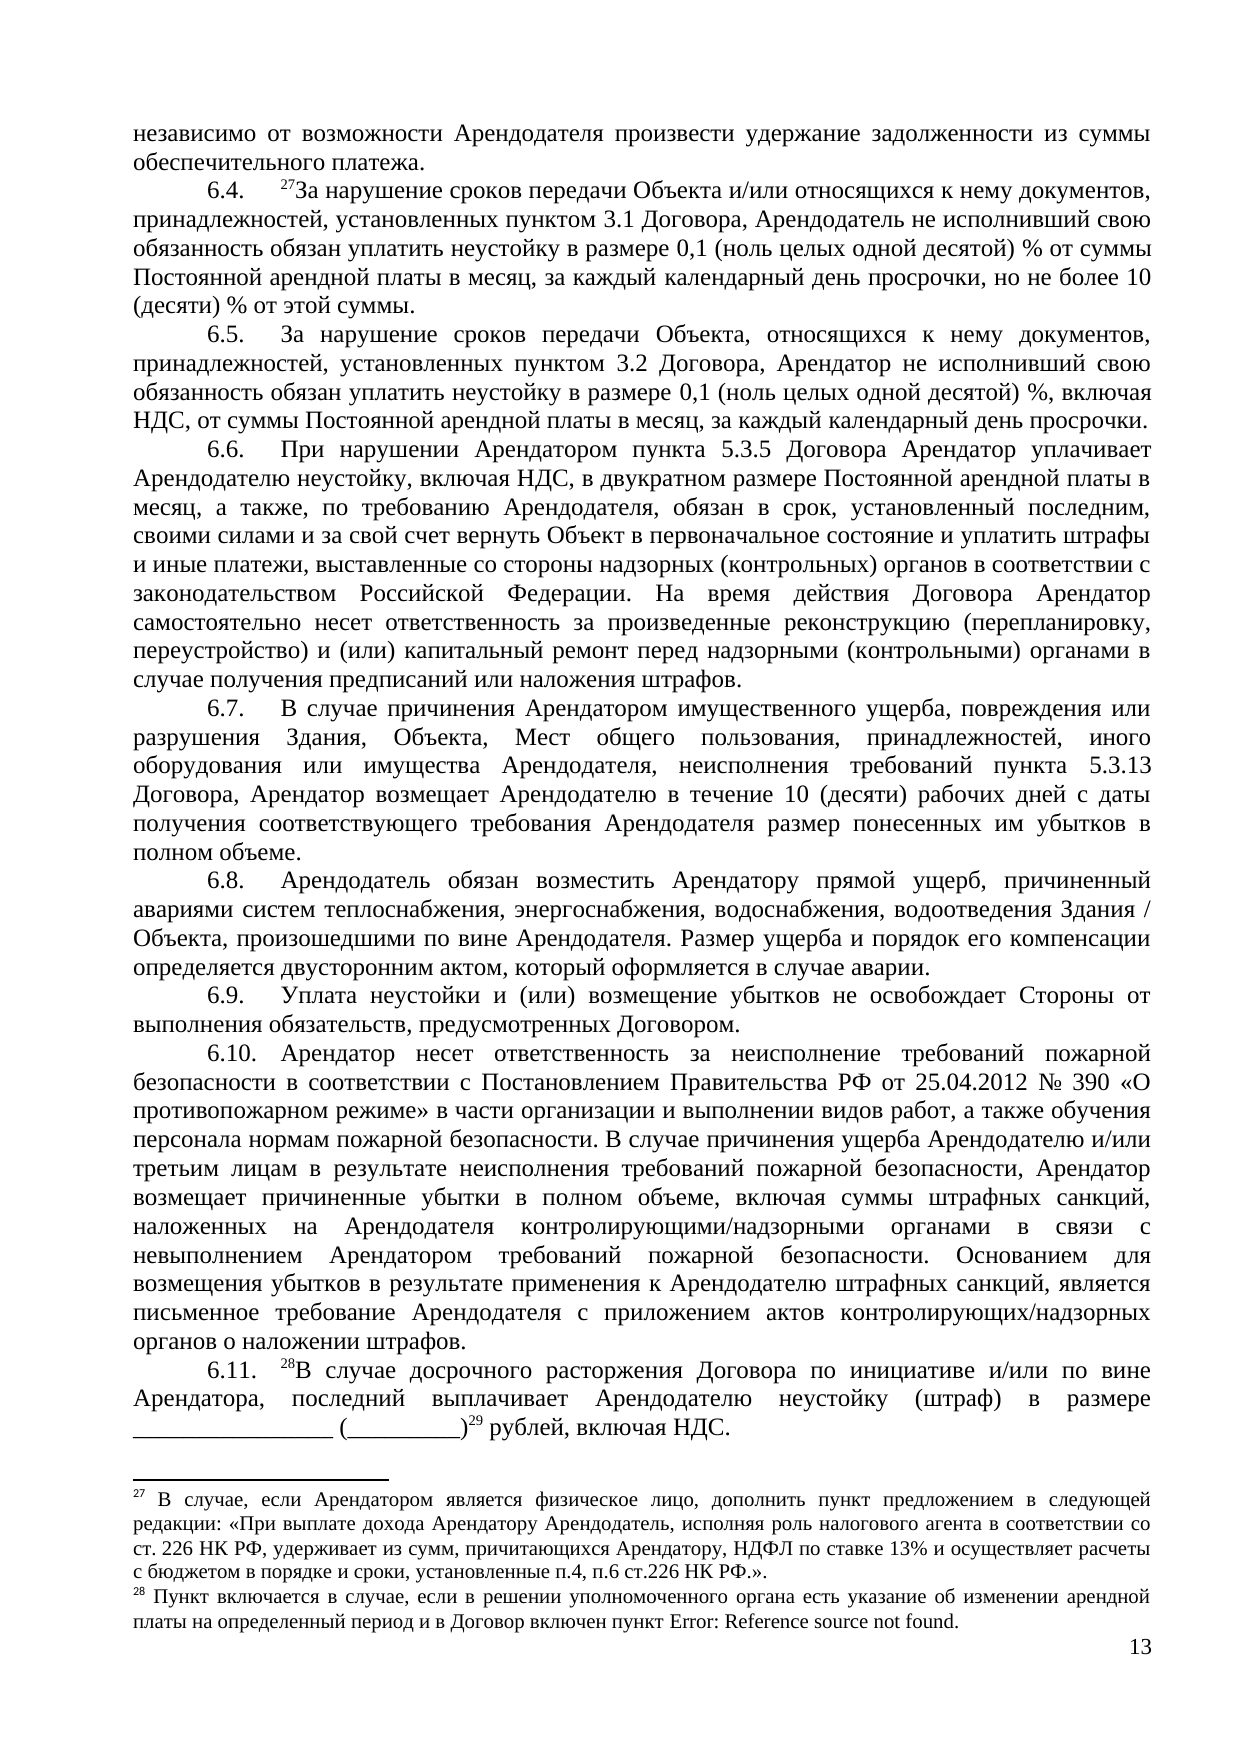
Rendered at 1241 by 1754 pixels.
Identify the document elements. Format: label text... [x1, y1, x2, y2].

list В случае причинения Арендатором имущественного ущерба, повреждения или разрушения Здания, Объекта, Мест общего пользования, принадлежностей, иного оборудования или имущества Арендодателя, неисполнения требований пункта 5.3.13 Договора, Арендатор возмещает Арендодателю в течение 10 (десяти) рабочих дней с даты получения соответствующего требования Арендодателя размер понесенных им убытков в полном объеме. [133, 693, 1152, 866]
list Арендодатель обязан возместить Арендатору прямой ущерб, причиненный авариями систем теплоснабжения, энергоснабжения, водоснабжения, водоотведения Здания / Объекта, произошедшими по вине Арендодателя. Размер ущерба и порядок его компенсации определяется двусторонним актом, который оформляется в случае аварии. [133, 866, 1152, 981]
list В случае досрочного расторжения Договора по инициативе и/или по вине Арендатора, последний выплачивает Арендодателю неустойку (штраф) в размере ________________ (_________) рублей, включая НДС. [133, 1355, 1152, 1441]
list За нарушение сроков передачи Объекта и/или относящихся к нему документов, принадлежностей, установленных пунктом 3.1 Договора, Арендодатель не исполнивший свою обязанность обязан уплатить неустойку в размере 0,1 (ноль целых одной десятой) % от суммы Постоянной арендной платы в месяц, за каждый календарный день просрочки, но не более 10 (десяти) % от этой суммы. [133, 176, 1152, 319]
list Арендатор несет ответственность за неисполнение требований пожарной безопасности в соответствии с Постановлением Правительства РФ от 25.04.2012 № 390 «О противопожарном режиме» в части организации и выполнении видов работ, а также обучения персонала нормам пожарной безопасности. В случае причинения ущерба Арендодателю и/или третьим лицам в результате неисполнения требований пожарной безопасности, Арендатор возмещает причиненные убытки в полном объеме, включая суммы штрафных санкций, наложенных на Арендодателя контролирующими/надзорными органами в связи с невыполнением Арендатором требований пожарной безопасности. Основанием для возмещения убытков в результате применения к Арендодателю штрафных санкций, является письменное требование Арендодателя с приложением актов контролирующих/надзорных органов о наложении штрафов. [133, 1038, 1152, 1355]
list Уплата неустойки и (или) возмещение убытков не освобождает Стороны от выполнения обязательств, предусмотренных Договором. [133, 981, 1152, 1038]
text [133, 118, 1152, 176]
list За нарушение сроков передачи Объекта, относящихся к нему документов, принадлежностей, установленных пунктом 3.2 Договора, Арендатор не исполнивший свою обязанность обязан уплатить неустойку в размере 0,1 (ноль целых одной десятой) %, включая НДС, от суммы Постоянной арендной платы в месяц, за каждый календарный день просрочки. [133, 319, 1152, 434]
list При нарушении Арендатором пункта 5.3.5 Договора Арендатор уплачивает Арендодателю неустойку, включая НДС, в двукратном размере Постоянной арендной платы в месяц, а также, по требованию Арендодателя, обязан в срок, установленный последним, своими силами и за свой счет вернуть Объект в первоначальное состояние и уплатить штрафы и иные платежи, выставленные со стороны надзорных (контрольных) органов в соответствии с законодательством Российской Федерации. На время действия Договора Арендатор самостоятельно несет ответственность за произведенные реконструкцию (перепланировку, переустройство) и (или) капитальный ремонт перед надзорными (контрольными) органами в случае получения предписаний или наложения штрафов. [133, 434, 1152, 693]
